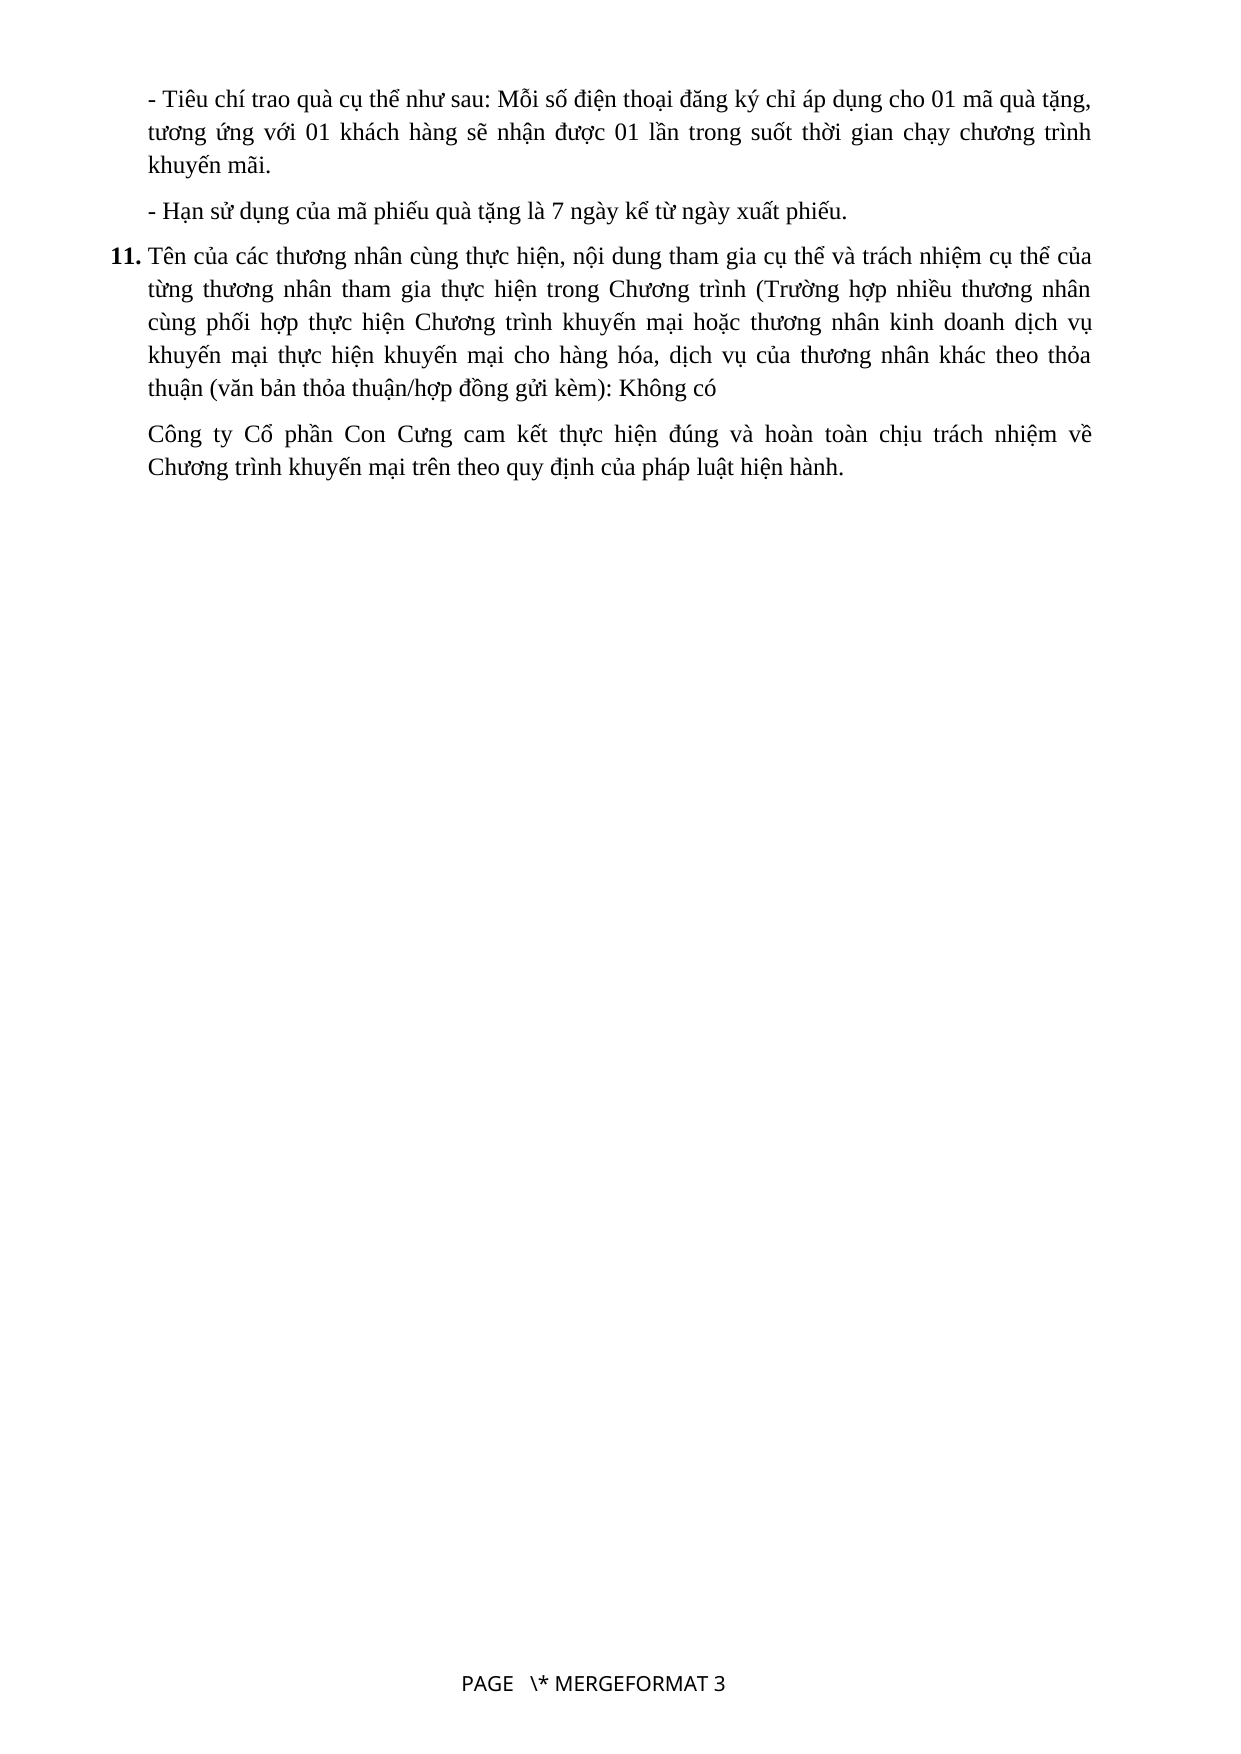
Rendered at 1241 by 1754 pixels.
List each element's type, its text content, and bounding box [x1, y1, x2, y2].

text - Tiêu chí trao quà cụ thể như sau: Mỗi số điện thoại đăng ký chỉ áp dụng cho 01 mã quà tặng, tương ứng với 01 khách hàng sẽ nhận được 01 lần trong suốt thời gian chạy chương trình khuyến mãi. [148, 84, 1093, 179]
list Tên của các thương nhân cùng thực hiện, nội dung tham gia cụ thể và trách nhiệm cụ thể của từng thương nhân tham gia thực hiện trong Chương trình (Trường hợp nhiều thương nhân cùng phối hợp thực hiện Chương trình khuyến mại hoặc thương nhân kinh doanh dịch vụ khuyến mại thực hiện khuyến mại cho hàng hóa, dịch vụ của thương nhân khác theo thỏa thuận (văn bản thỏa thuận/hợp đồng gửi kèm): Không có [110, 241, 1093, 402]
text Công ty Cổ phần Con Cưng cam kết thực hiện đúng và hoàn toàn chịu trách nhiệm về Chương trình khuyến mại trên theo quy định của pháp luật hiện hành. [148, 419, 1093, 481]
text - Hạn sử dụng của mã phiếu quà tặng là 7 ngày kể từ ngày xuất phiếu. [148, 196, 1093, 225]
